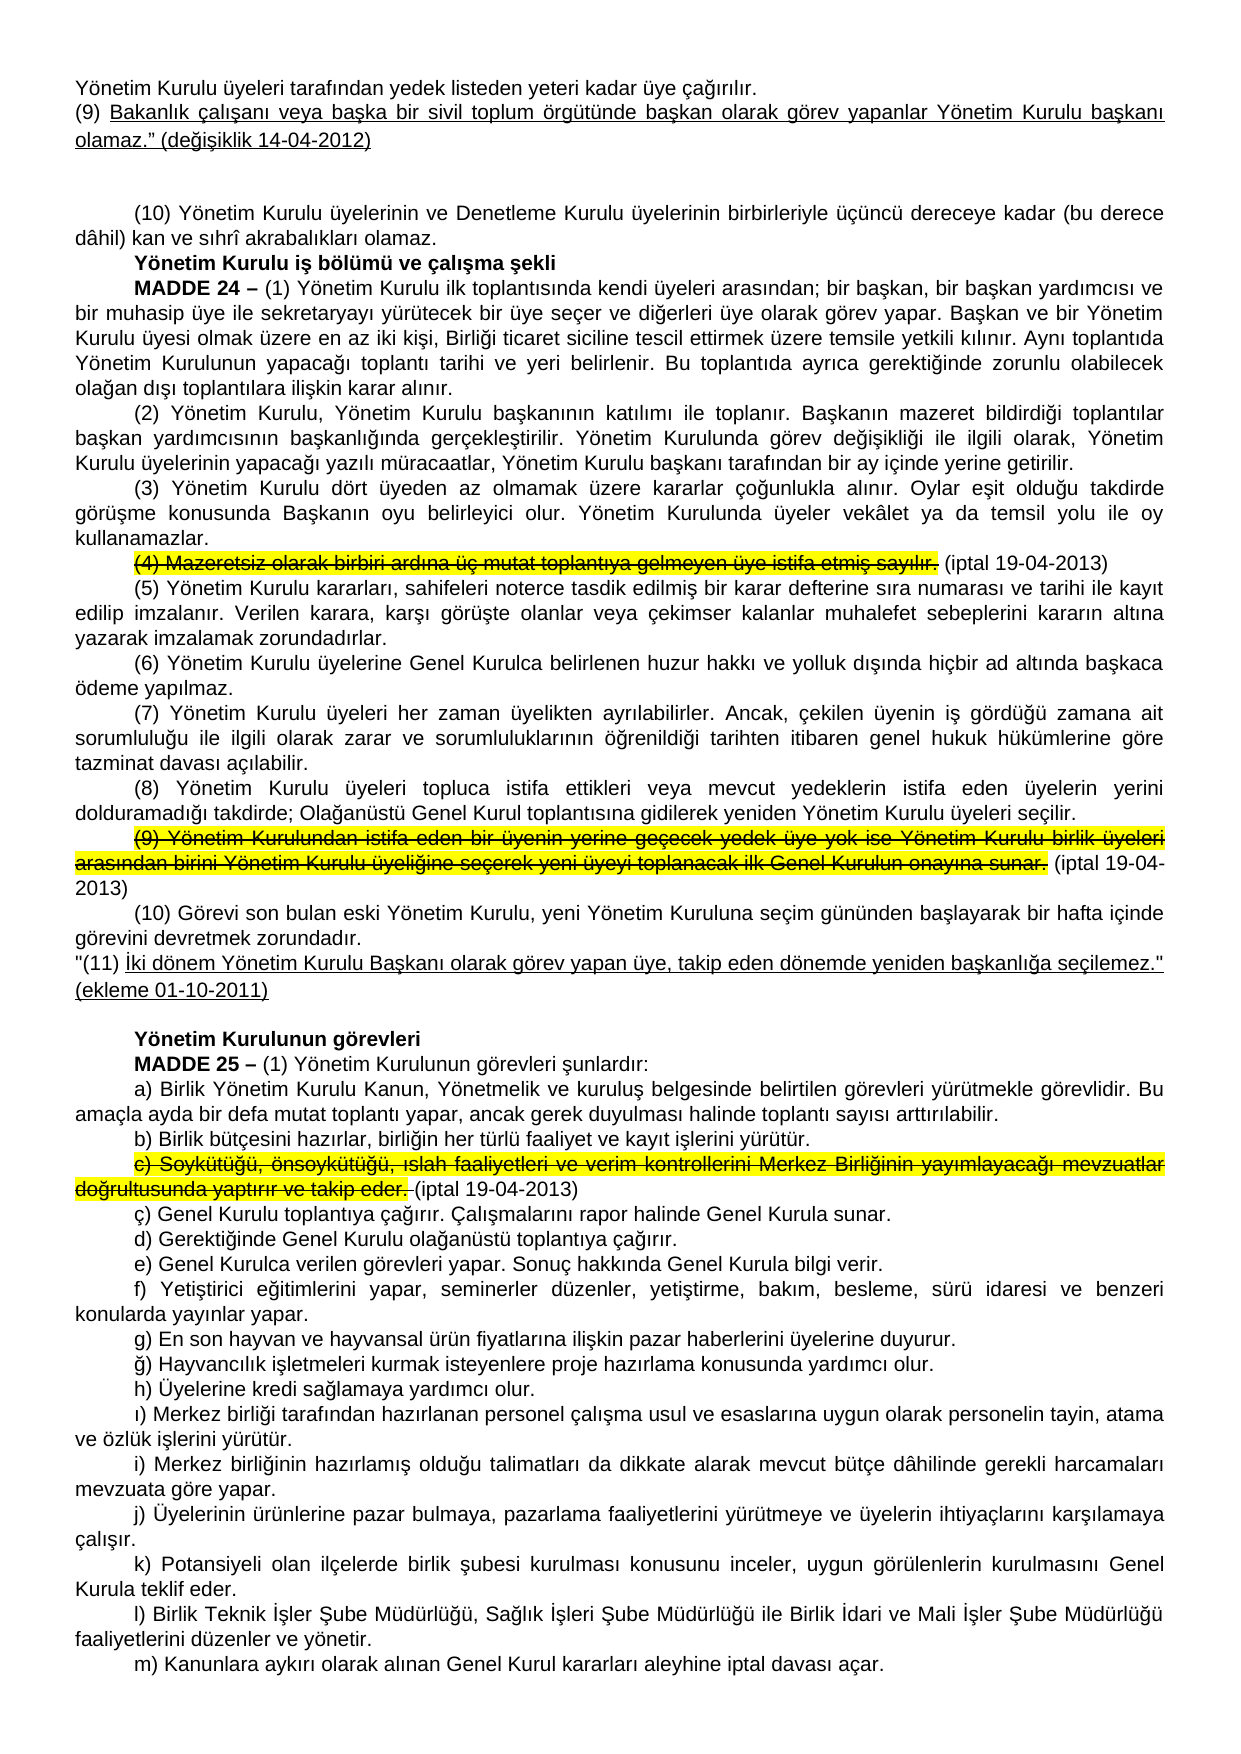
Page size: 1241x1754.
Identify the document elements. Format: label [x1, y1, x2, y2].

table_header [69, 75, 1171, 1677]
